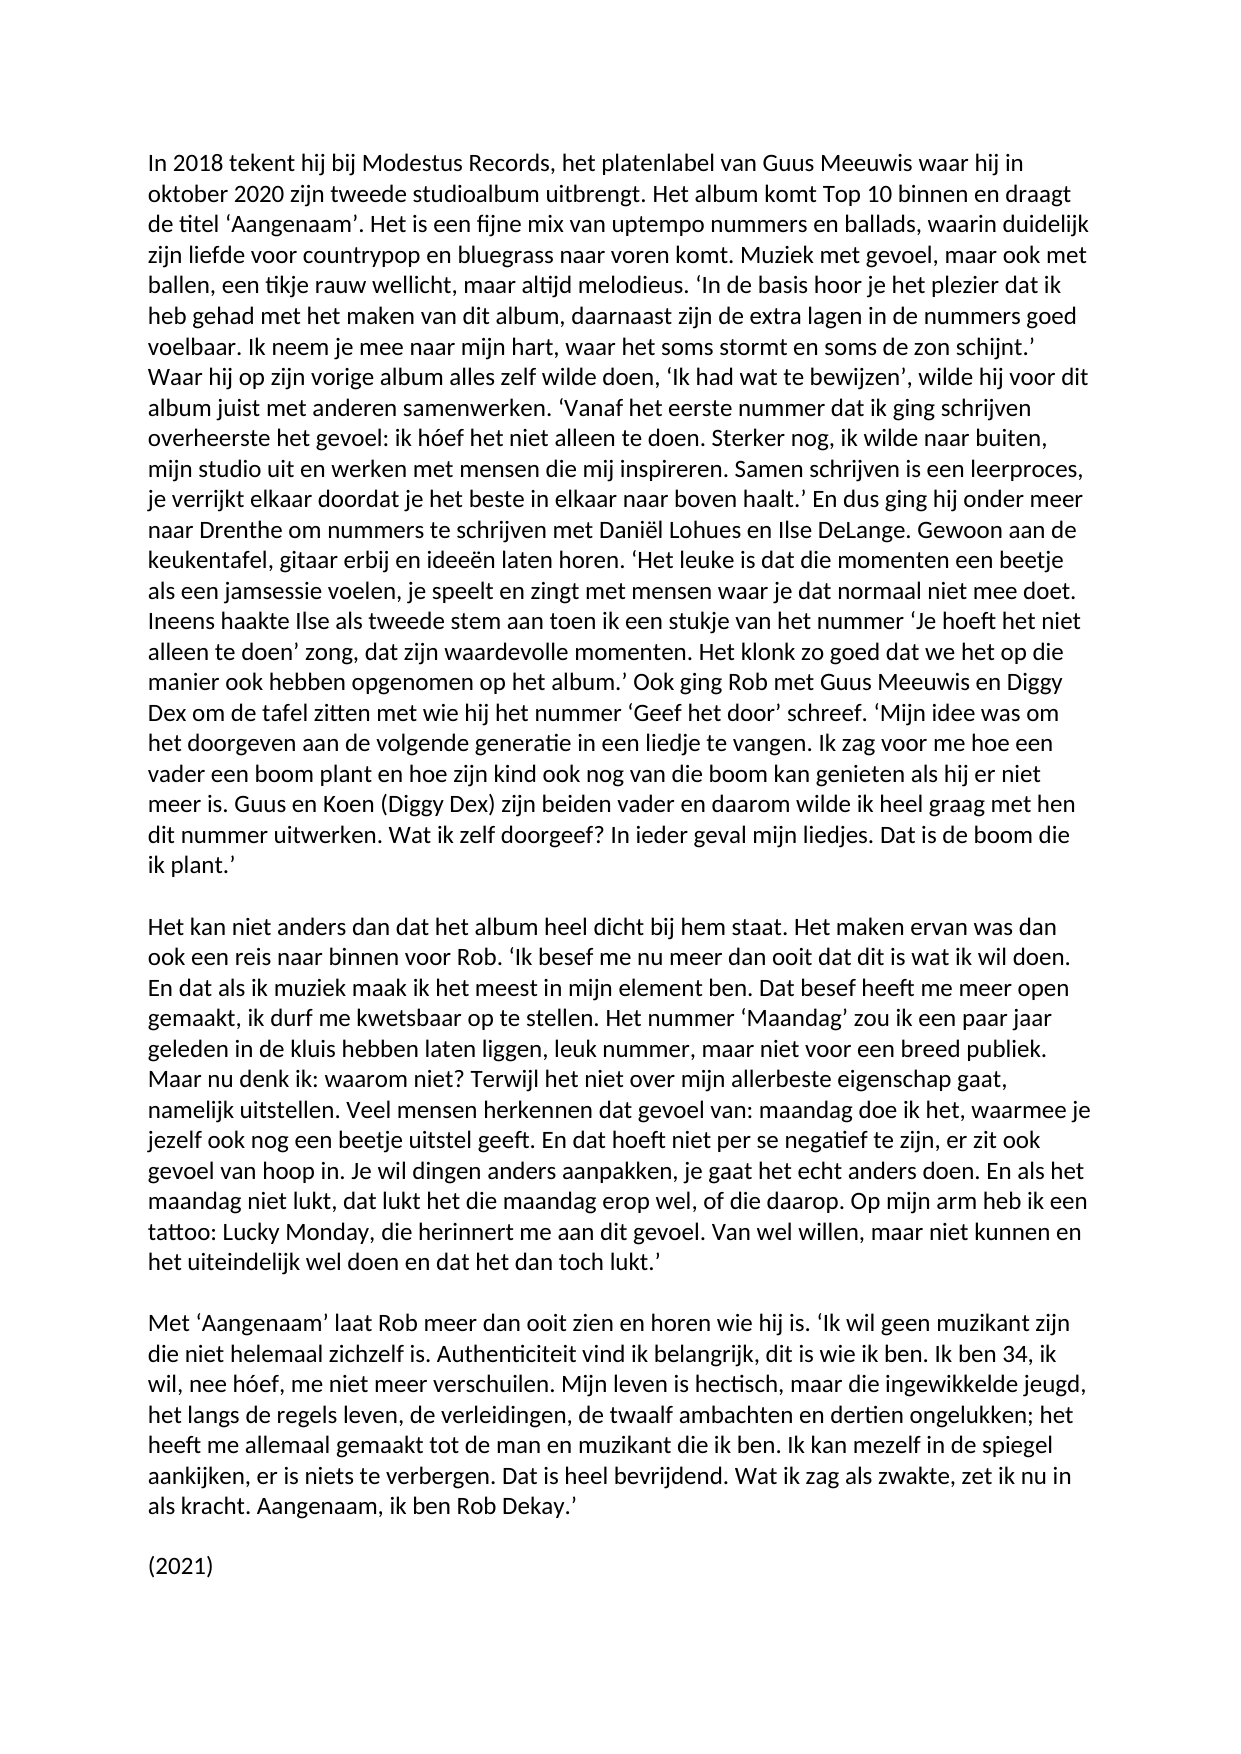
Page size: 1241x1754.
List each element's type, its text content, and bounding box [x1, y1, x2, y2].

text Met ‘Aangenaam’ laat Rob meer dan ooit zien en horen wie hij is. ‘Ik wil geen muzikant zijn die niet helemaal zichzelf is. Authenticiteit vind ik belangrijk, dit is wie ik ben. Ik ben 34, ik wil, nee hóef, me niet meer verschuilen. Mijn leven is hectisch, maar die ingewikkelde jeugd, het langs de regels leven, de verleidingen, de twaalf ambachten en dertien ongelukken; het heeft me allemaal gemaakt tot de man en muzikant die ik ben. Ik kan mezelf in de spiegel aankijken, er is niets te verbergen. Dat is heel bevrijdend. Wat ik zag als zwakte, zet ik nu in als kracht. Aangenaam, ik ben Rob Dekay.’ [148, 1307, 1093, 1521]
text (2021) [148, 1550, 1093, 1581]
text In 2018 tekent hij bij Modestus Records, het platenlabel van Guus Meeuwis waar hij in oktober 2020 zijn tweede studioalbum uitbrengt. Het album komt Top 10 binnen en draagt de titel ‘Aangenaam’. Het is een fijne mix van uptempo nummers en ballads, waarin duidelijk zijn liefde voor countrypop en bluegrass naar voren komt. Muziek met gevoel, maar ook met ballen, een tikje rauw wellicht, maar altijd melodieus. ‘In de basis hoor je het plezier dat ik heb gehad met het maken van dit album, daarnaast zijn de extra lagen in de nummers goed voelbaar. Ik neem je mee naar mijn hart, waar het soms stormt en soms de zon schijnt.’ Waar hij op zijn vorige album alles zelf wilde doen, ‘Ik had wat te bewijzen’, wilde hij voor dit album juist met anderen samenwerken. ‘Vanaf het eerste nummer dat ik ging schrijven overheerste het gevoel: ik hóef het niet alleen te doen. Sterker nog, ik wilde naar buiten, mijn studio uit en werken met mensen die mij inspireren. Samen schrijven is een leerproces, je verrijkt elkaar doordat je het beste in elkaar naar boven haalt.’ En dus ging hij onder meer naar Drenthe om nummers te schrijven met Daniël Lohues en Ilse DeLange. Gewoon aan de keukentafel, gitaar erbij en ideeën laten horen. ‘Het leuke is dat die momenten een beetje als een jamsessie voelen, je speelt en zingt met mensen waar je dat normaal niet mee doet. Ineens haakte Ilse als tweede stem aan toen ik een stukje van het nummer ‘Je hoeft het niet alleen te doen’ zong, dat zijn waardevolle momenten. Het klonk zo goed dat we het op die manier ook hebben opgenomen op het album.’ Ook ging Rob met Guus Meeuwis en Diggy Dex om de tafel zitten met wie hij het nummer ‘Geef het door’ schreef. ‘Mijn idee was om het doorgeven aan de volgende generatie in een liedje te vangen. Ik zag voor me hoe een vader een boom plant en hoe zijn kind ook nog van die boom kan genieten als hij er niet meer is. Guus en Koen (Diggy Dex) zijn beiden vader en daarom wilde ik heel graag met hen dit nummer uitwerken. Wat ik zelf doorgeef? In ieder geval mijn liedjes. Dat is de boom die ik plant.’ [148, 148, 1093, 880]
text Het kan niet anders dan dat het album heel dicht bij hem staat. Het maken ervan was dan ook een reis naar binnen voor Rob. ‘Ik besef me nu meer dan ooit dat dit is wat ik wil doen. En dat als ik muziek maak ik het meest in mijn element ben. Dat besef heeft me meer open gemaakt, ik durf me kwetsbaar op te stellen. Het nummer ‘Maandag’ zou ik een paar jaar geleden in de kluis hebben laten liggen, leuk nummer, maar niet voor een breed publiek. Maar nu denk ik: waarom niet? Terwijl het niet over mijn allerbeste eigenschap gaat, namelijk uitstellen. Veel mensen herkennen dat gevoel van: maandag doe ik het, waarmee je jezelf ook nog een beetje uitstel geeft. En dat hoeft niet per se negatief te zijn, er zit ook gevoel van hoop in. Je wil dingen anders aanpakken, je gaat het echt anders doen. En als het maandag niet lukt, dat lukt het die maandag erop wel, of die daarop. Op mijn arm heb ik een tattoo: Lucky Monday, die herinnert me aan dit gevoel. Van wel willen, maar niet kunnen en het uiteindelijk wel doen en dat het dan toch lukt.’ [148, 911, 1093, 1277]
